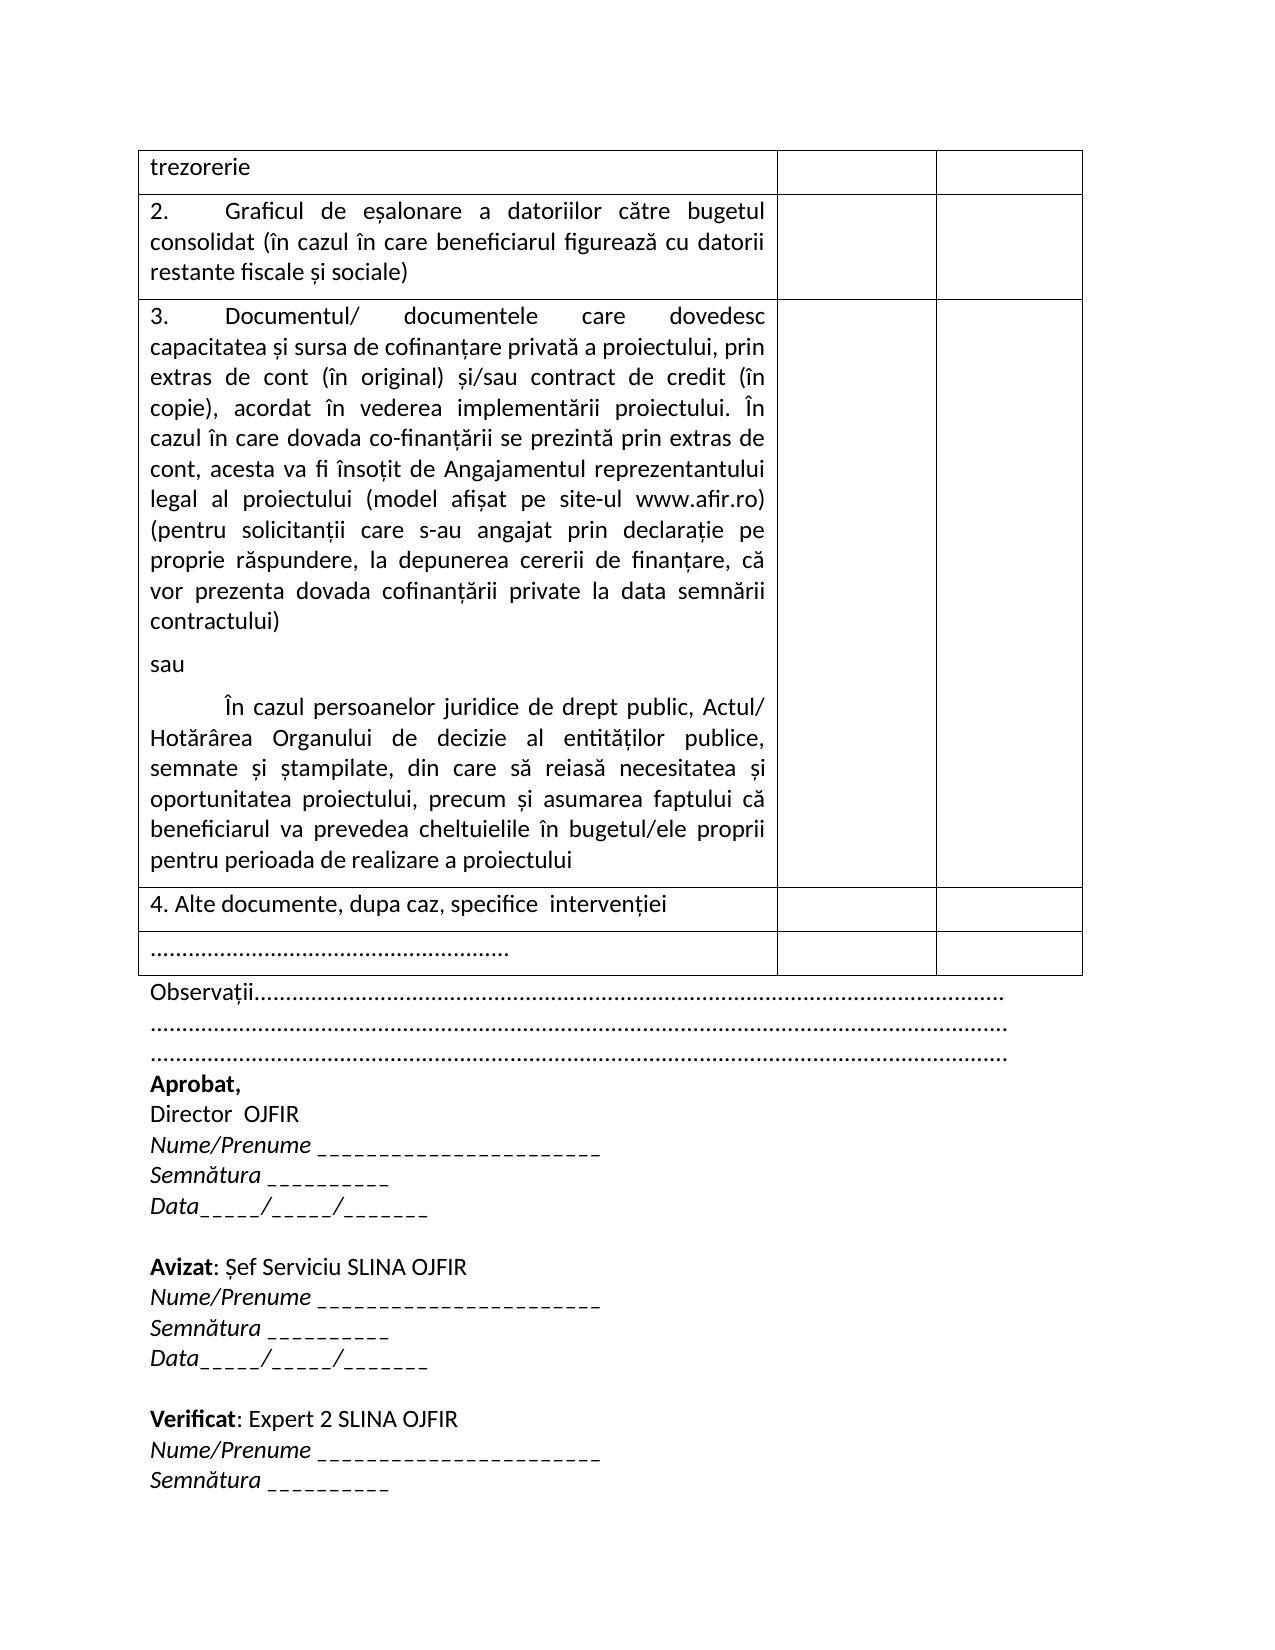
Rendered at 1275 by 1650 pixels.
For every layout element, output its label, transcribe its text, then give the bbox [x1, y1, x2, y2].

table_cell [937, 195, 1082, 299]
table_cell [778, 195, 936, 299]
table_cell [937, 300, 1082, 887]
text Nume/Prenume _______________________ [150, 1129, 1125, 1159]
table_cell 4. Alte documente, dupa caz, specifice intervenției [139, 888, 777, 931]
text Semnătura __________ [150, 1159, 1125, 1190]
table_cell [937, 151, 1082, 194]
table_cell 2. Graficul de eşalonare a datoriilor către bugetul consolidat (în cazul în care beneficiarul figurează cu datorii restante fiscale și sociale) [139, 195, 777, 299]
table_cell [778, 300, 936, 887]
text Avizat: Şef Serviciu SLINA OJFIR [150, 1251, 1125, 1281]
table_cell [937, 932, 1082, 975]
text Aprobat, [150, 1068, 1125, 1098]
table_cell 3. Documentul/ documentele care dovedesc capacitatea şi sursa de cofinanţare privată a proiectului, prin extras de cont (în original) și/sau contract de credit (în copie), acordat în vederea implementării proiectului. În cazul în care dovada co-finanțării se prezintă prin extras de cont, acesta va fi însoțit de Angajamentul reprezentantului legal al proiectului (model afișat pe site-ul www.afir.ro) (pentru solicitanții care s-au angajat prin declarație pe proprie răspundere, la depunerea cererii de finanțare, că vor prezenta dovada cofinanțării private la data semnării contractului) sau În cazul persoanelor juridice de drept public, Actul/ Hotărârea Organului de decizie al entităților publice, semnate și ștampilate, din care să reiasă necesitatea și oportunitatea proiectului, precum și asumarea faptului că beneficiarul va prevedea cheltuielile în bugetul/ele proprii pentru perioada de realizare a proiectului [139, 300, 777, 887]
text Data_____/_____/_______ [150, 1342, 1125, 1373]
table_cell [778, 151, 936, 194]
text Director OJFIR [150, 1098, 1125, 1129]
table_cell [139, 151, 777, 194]
text Verificat: Expert 2 SLINA OJFIR [150, 1403, 1125, 1434]
text Semnătura __________ [150, 1312, 1125, 1342]
table_cell [937, 888, 1082, 931]
text ........................................................................................................................................ [150, 1007, 1125, 1037]
text Semnătura __________ [150, 1464, 1125, 1495]
text ........................................................................................................................................ [150, 1037, 1125, 1068]
text Nume/Prenume _______________________ [150, 1281, 1125, 1312]
text Observaţii....................................................................................................................... [150, 976, 1125, 1007]
text Nume/Prenume _______________________ [150, 1434, 1125, 1464]
table_cell [778, 932, 936, 975]
text Data_____/_____/_______ [150, 1190, 1125, 1220]
table_cell [778, 888, 936, 931]
table_cell ......................................................... [139, 932, 777, 975]
